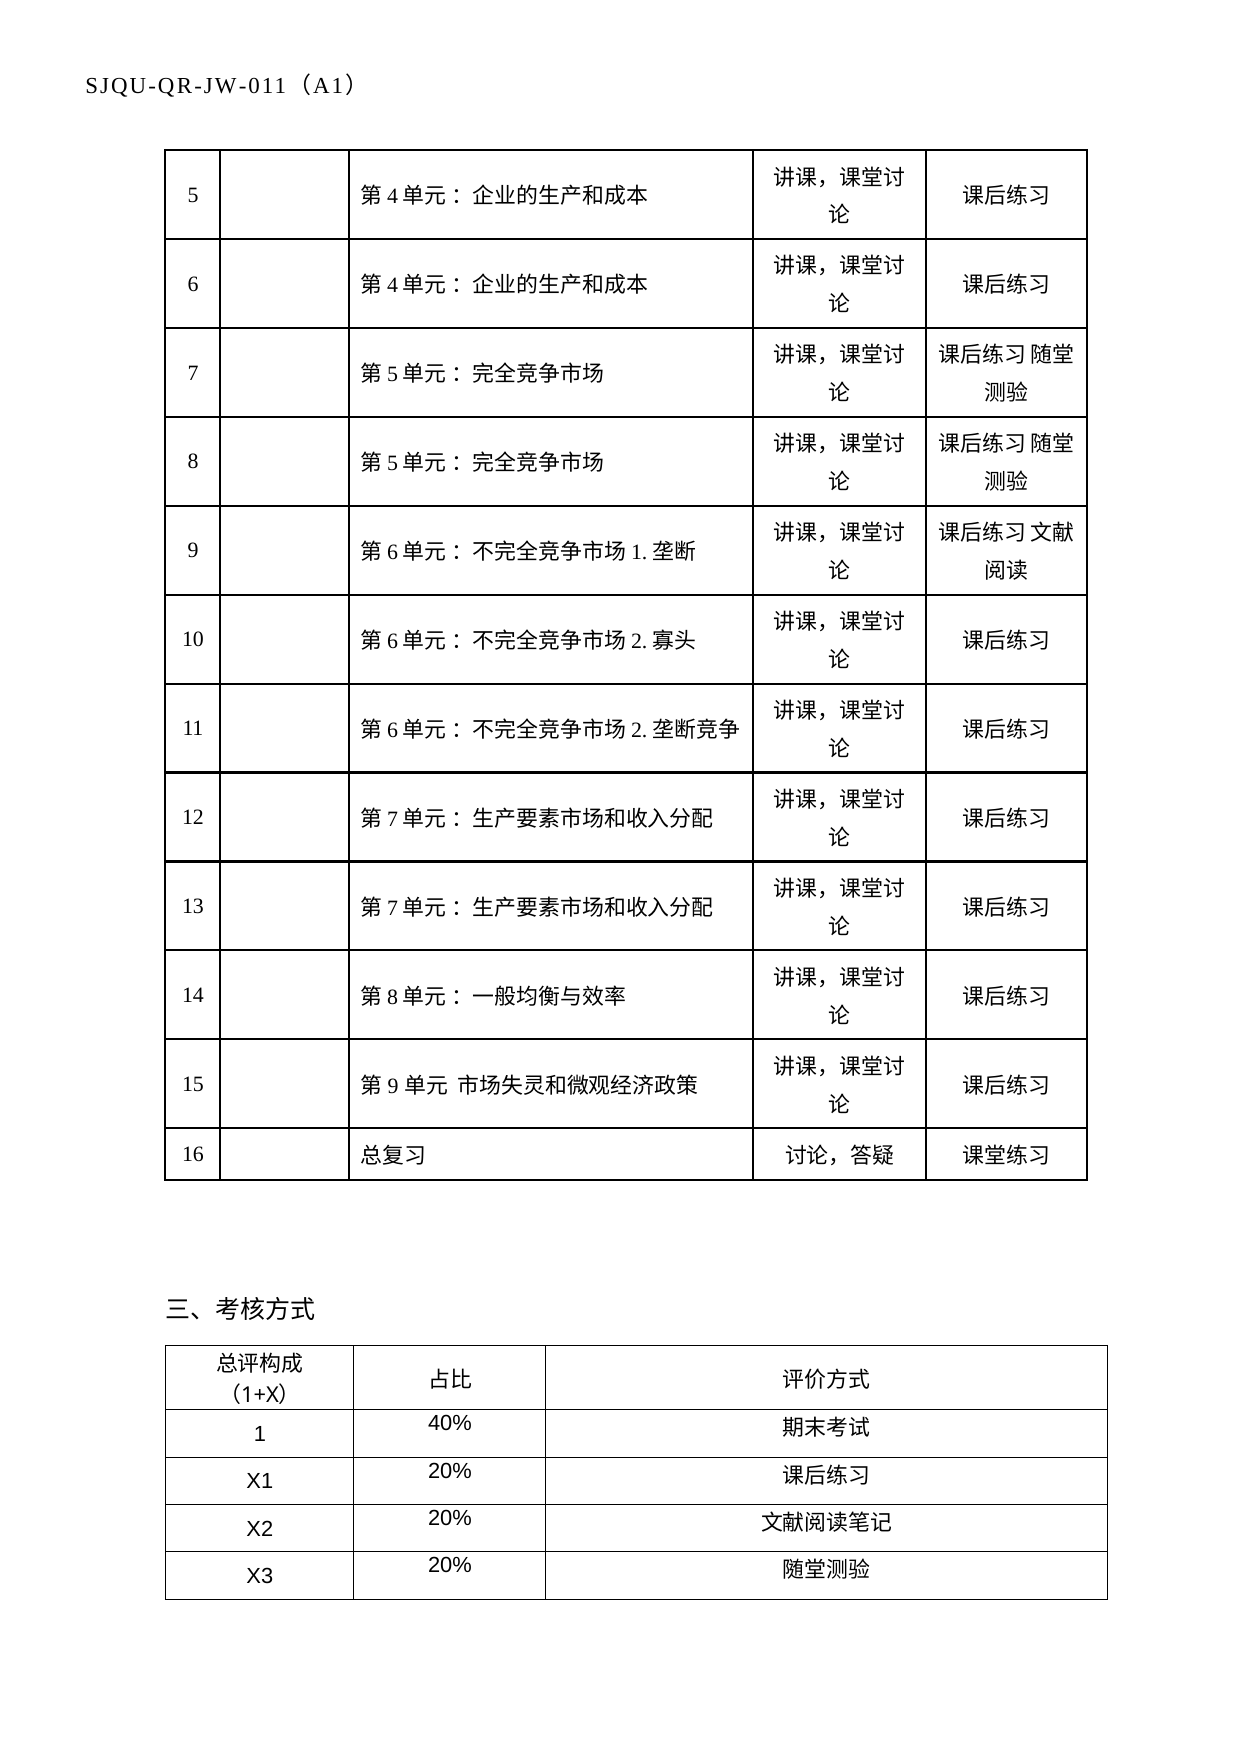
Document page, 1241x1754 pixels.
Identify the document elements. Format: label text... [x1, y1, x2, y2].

table_cell 课后练习 文献阅读 [927, 507, 1086, 593]
table_cell 第7单元 ：生产要素市场和收入分配 [350, 774, 752, 860]
table_cell 15 [166, 1040, 219, 1127]
table_cell 文献阅读笔记 [546, 1505, 1107, 1551]
table_cell 第4单元 ：企业的生产和成本 [350, 240, 752, 327]
table_cell [221, 507, 348, 593]
table_cell [221, 240, 348, 327]
table_cell 14 [166, 951, 219, 1038]
table_cell 讲课，课堂讨论 [754, 685, 925, 771]
table_cell [221, 418, 348, 504]
table_cell 8 [166, 418, 219, 504]
table_cell 9 [166, 507, 219, 593]
table_cell [221, 596, 348, 682]
table_cell 课后练习 [927, 774, 1086, 860]
table_cell [221, 329, 348, 416]
table_cell 第6单元 ：不完全竞争市场 1. 垄断 [350, 507, 752, 593]
table_cell 40% [354, 1410, 545, 1457]
table_cell 讲课，课堂讨论 [754, 951, 925, 1038]
table_cell 1 [166, 1410, 353, 1457]
table_cell 6 [166, 240, 219, 327]
table_cell 讲课，课堂讨论 [754, 507, 925, 593]
table_cell 课堂练习 [927, 1129, 1086, 1179]
table_cell 课后练习 [927, 951, 1086, 1038]
table_cell 11 [166, 685, 219, 771]
table_cell [221, 1129, 348, 1179]
table_header 评价方式 [546, 1346, 1107, 1409]
table_cell 课后练习 [927, 1040, 1086, 1127]
table_cell [221, 685, 348, 771]
table_cell [221, 863, 348, 949]
table_header 总评构成（1+X） [166, 1346, 353, 1409]
table_cell 讲课，课堂讨论 [754, 596, 925, 682]
table_cell 20% [354, 1505, 545, 1551]
table_cell [221, 951, 348, 1038]
table_cell 课后练习 [927, 240, 1086, 327]
table_cell [221, 151, 348, 238]
table_header 占比 [354, 1346, 545, 1409]
table_cell 期末考试 [546, 1410, 1107, 1457]
table_cell 7 [166, 329, 219, 416]
table_cell 第4单元 ：企业的生产和成本 [350, 151, 752, 238]
table_cell 第5单元 ：完全竞争市场 [350, 329, 752, 416]
table_cell 第 9 单元 市场失灵和微观经济政策 [350, 1040, 752, 1127]
table_cell 总复习 [350, 1129, 752, 1179]
table_cell 第5单元 ：完全竞争市场 [350, 418, 752, 504]
table_cell 第8单元 ：一般均衡与效率 [350, 951, 752, 1038]
table_cell 讨论，答疑 [754, 1129, 925, 1179]
table_cell 课后练习 [546, 1458, 1107, 1504]
table_cell 随堂测验 [546, 1552, 1107, 1598]
table_cell 讲课，课堂讨论 [754, 774, 925, 860]
table_cell [221, 774, 348, 860]
table_cell 课后练习 [927, 685, 1086, 771]
table_cell 课后练习 [927, 596, 1086, 682]
table_cell X1 [166, 1458, 353, 1504]
table_cell 讲课，课堂讨论 [754, 418, 925, 504]
table_cell 讲课，课堂讨论 [754, 863, 925, 949]
table_cell 讲课，课堂讨论 [754, 151, 925, 238]
table_cell 课后练习 [927, 863, 1086, 949]
table_cell 10 [166, 596, 219, 682]
table_cell [221, 1040, 348, 1127]
table_cell 13 [166, 863, 219, 949]
table_cell 12 [166, 774, 219, 860]
table_cell X3 [166, 1552, 353, 1598]
text 三、考核方式 [165, 1290, 1087, 1326]
table_cell 16 [166, 1129, 219, 1179]
table_cell 第7单元 ：生产要素市场和收入分配 [350, 863, 752, 949]
table_cell 第6单元 ：不完全竞争市场 2. 垄断竞争 [350, 685, 752, 771]
table_cell 讲课，课堂讨论 [754, 240, 925, 327]
table_cell X2 [166, 1505, 353, 1551]
table_cell 讲课，课堂讨论 [754, 329, 925, 416]
table_cell 20% [354, 1458, 545, 1504]
table_cell 课后练习 [927, 151, 1086, 238]
table_cell 第6单元 ：不完全竞争市场 2. 寡头 [350, 596, 752, 682]
table_cell 课后练习 随堂测验 [927, 418, 1086, 504]
table_cell 课后练习 随堂测验 [927, 329, 1086, 416]
table_cell 5 [166, 151, 219, 238]
table_cell 20% [354, 1552, 545, 1598]
table_cell 讲课，课堂讨论 [754, 1040, 925, 1127]
